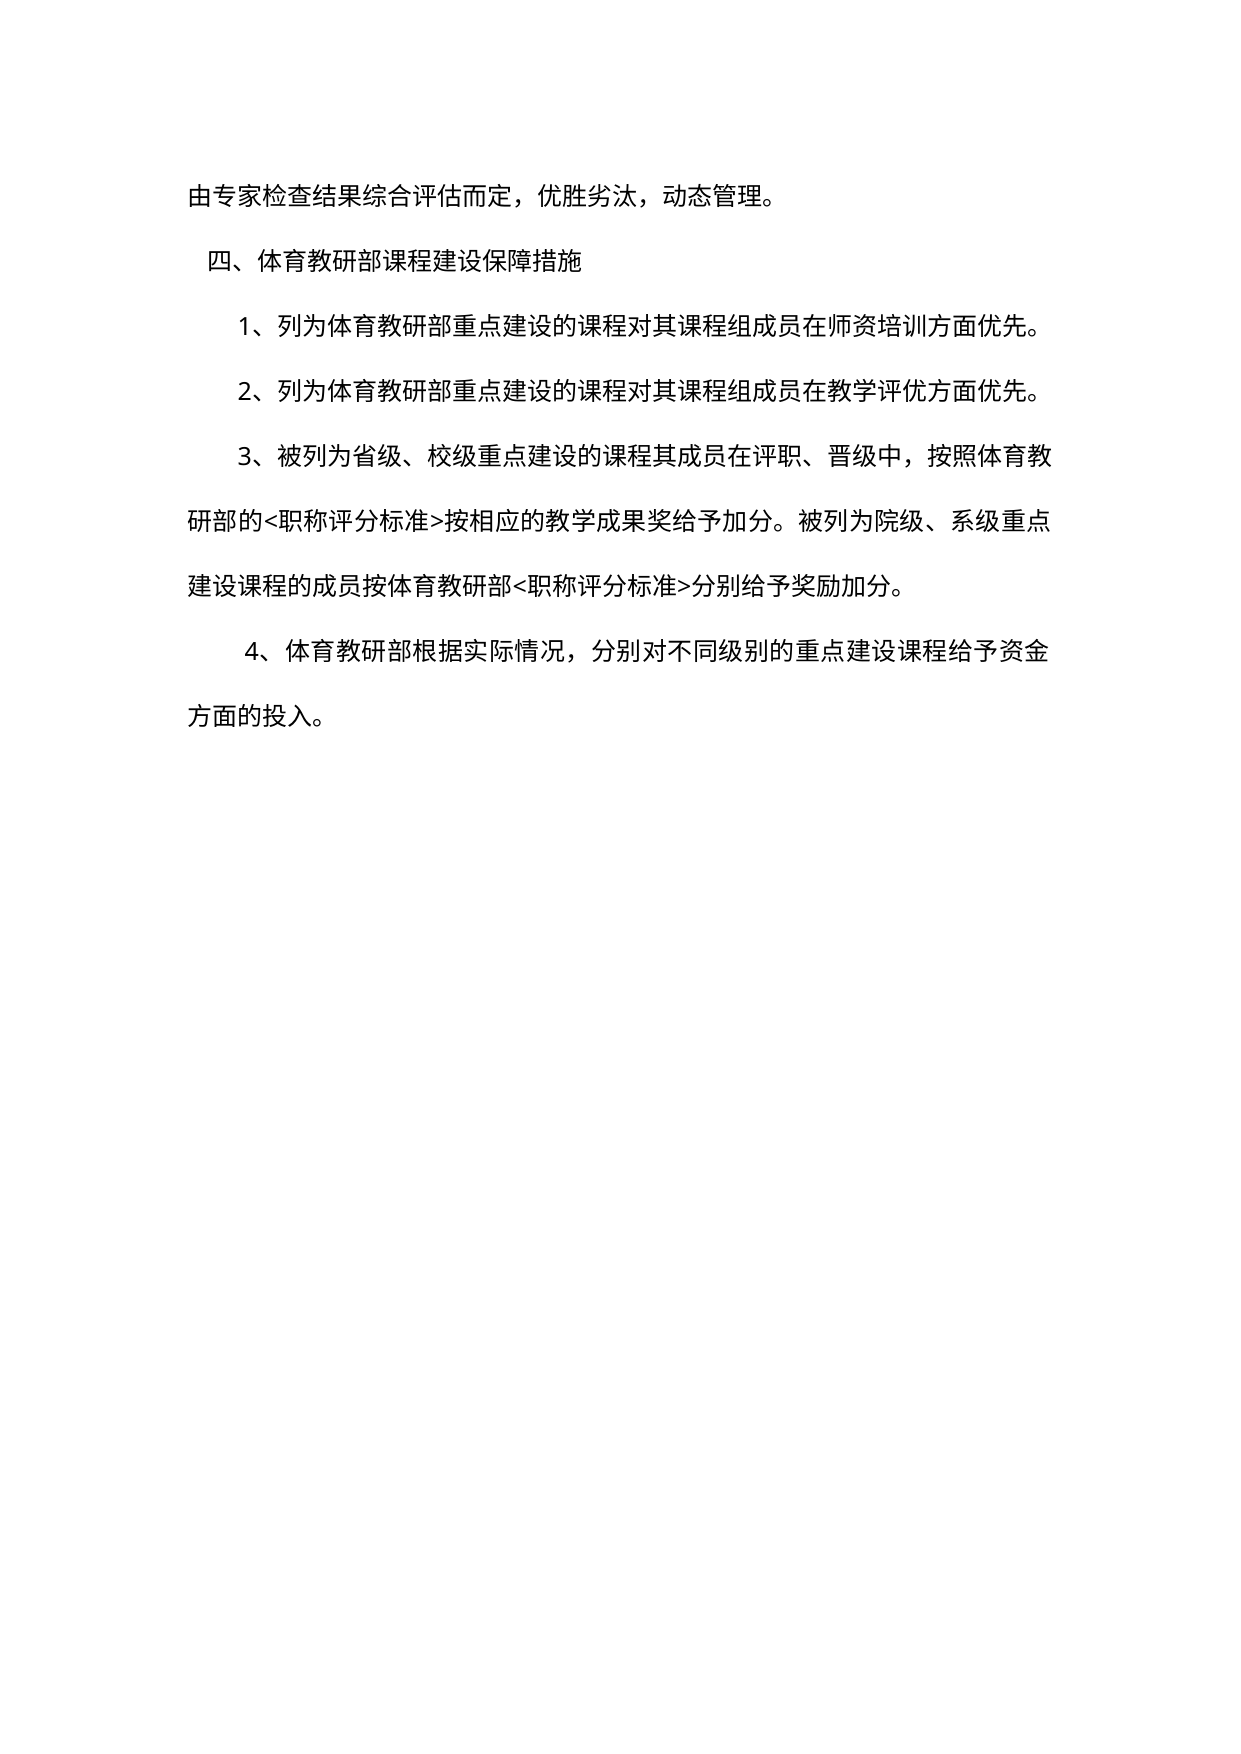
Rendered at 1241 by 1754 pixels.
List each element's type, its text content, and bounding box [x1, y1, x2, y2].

list 1、列为体育教研部重点建设的课程对其课程组成员在师资培训方面优先。 [187, 292, 1053, 357]
list 4、体育教研部根据实际情况，分别对不同级别的重点建设课程给予资金方面的投入。 [187, 617, 1053, 747]
list 2、列为体育教研部重点建设的课程对其课程组成员在教学评优方面优先。 [187, 357, 1053, 422]
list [187, 162, 1053, 227]
list 四、体育教研部课程建设保障措施 [187, 227, 1053, 292]
list 3、被列为省级、校级重点建设的课程其成员在评职、晋级中，按照体育教研部的<职称评分标准>按相应的教学成果奖给予加分。被列为院级、系级重点建设课程的成员按体育教研部<职称评分标准>分别给予奖励加分。 [187, 422, 1053, 617]
